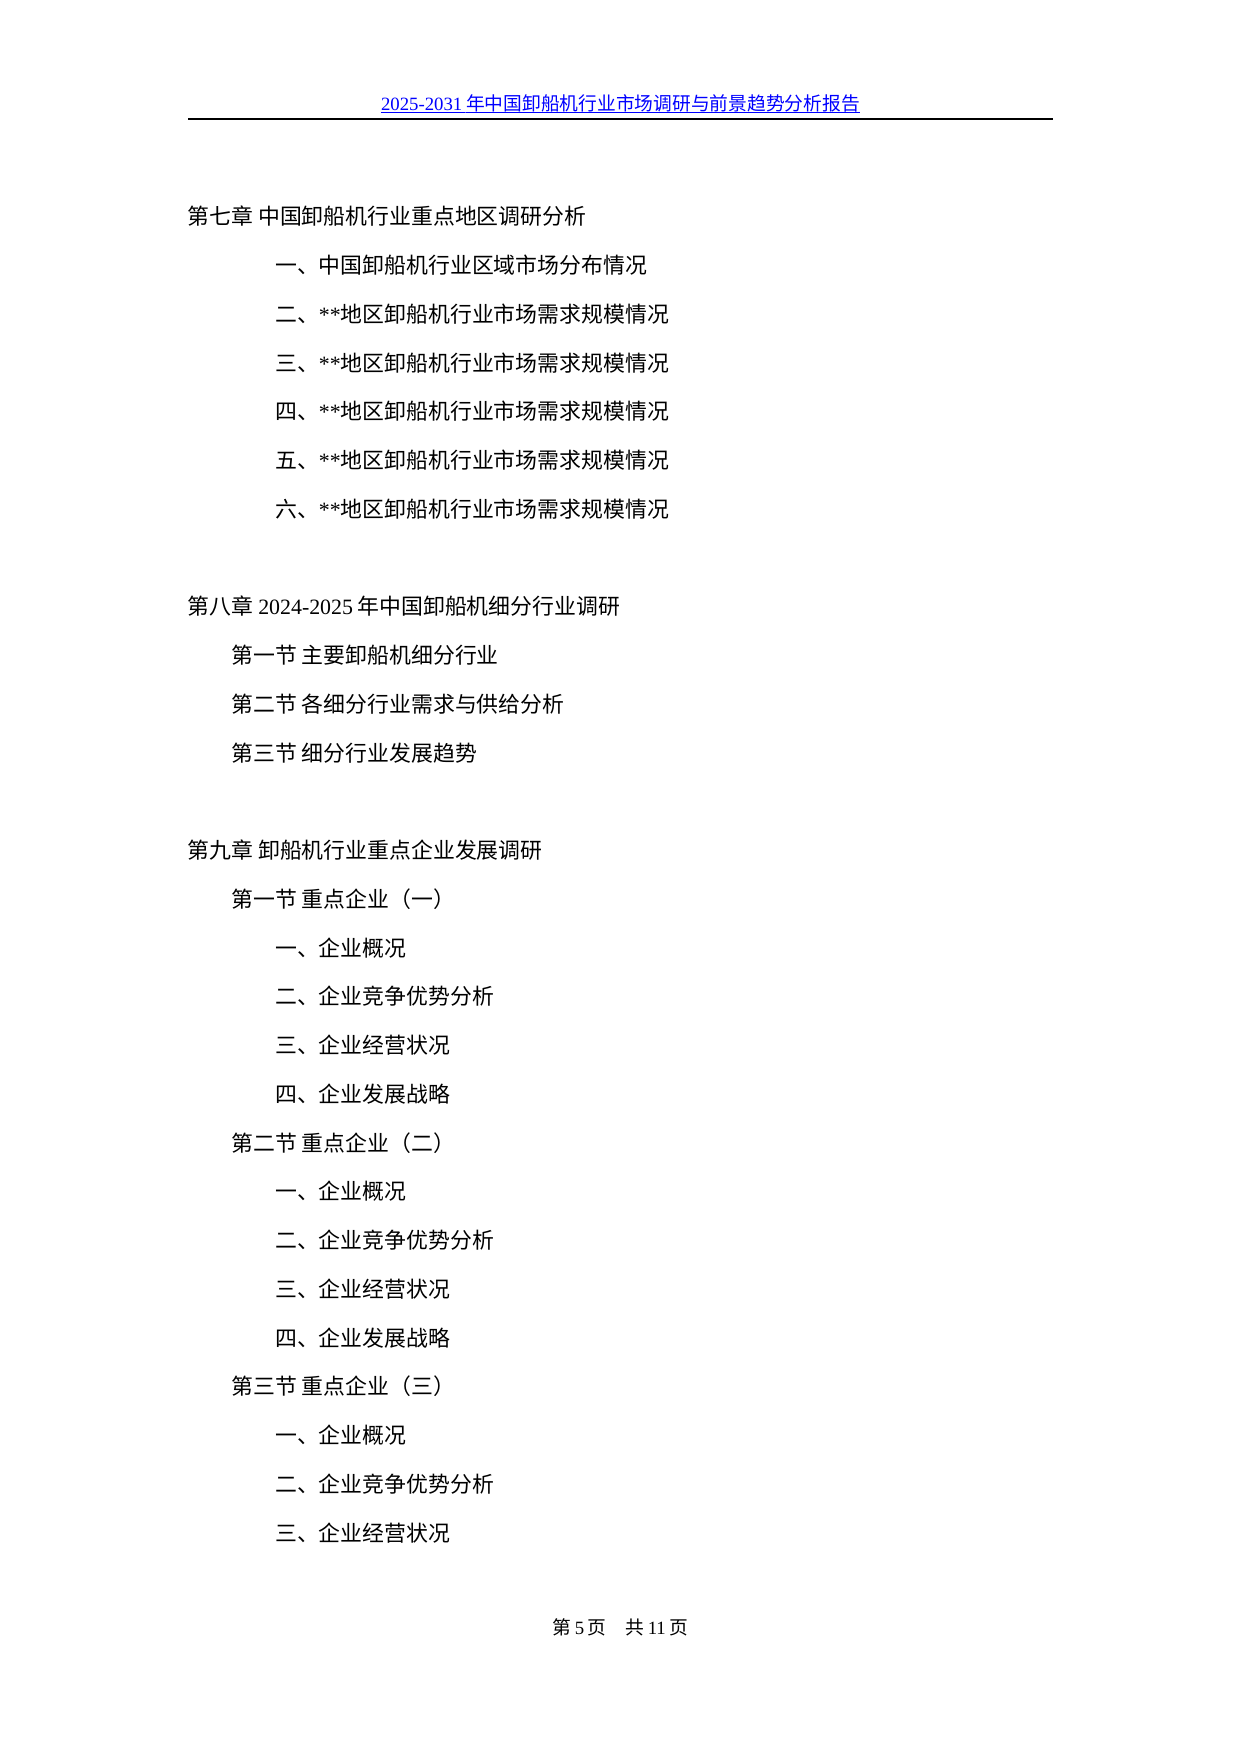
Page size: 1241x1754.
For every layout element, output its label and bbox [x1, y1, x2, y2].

text [187, 150, 1053, 1548]
